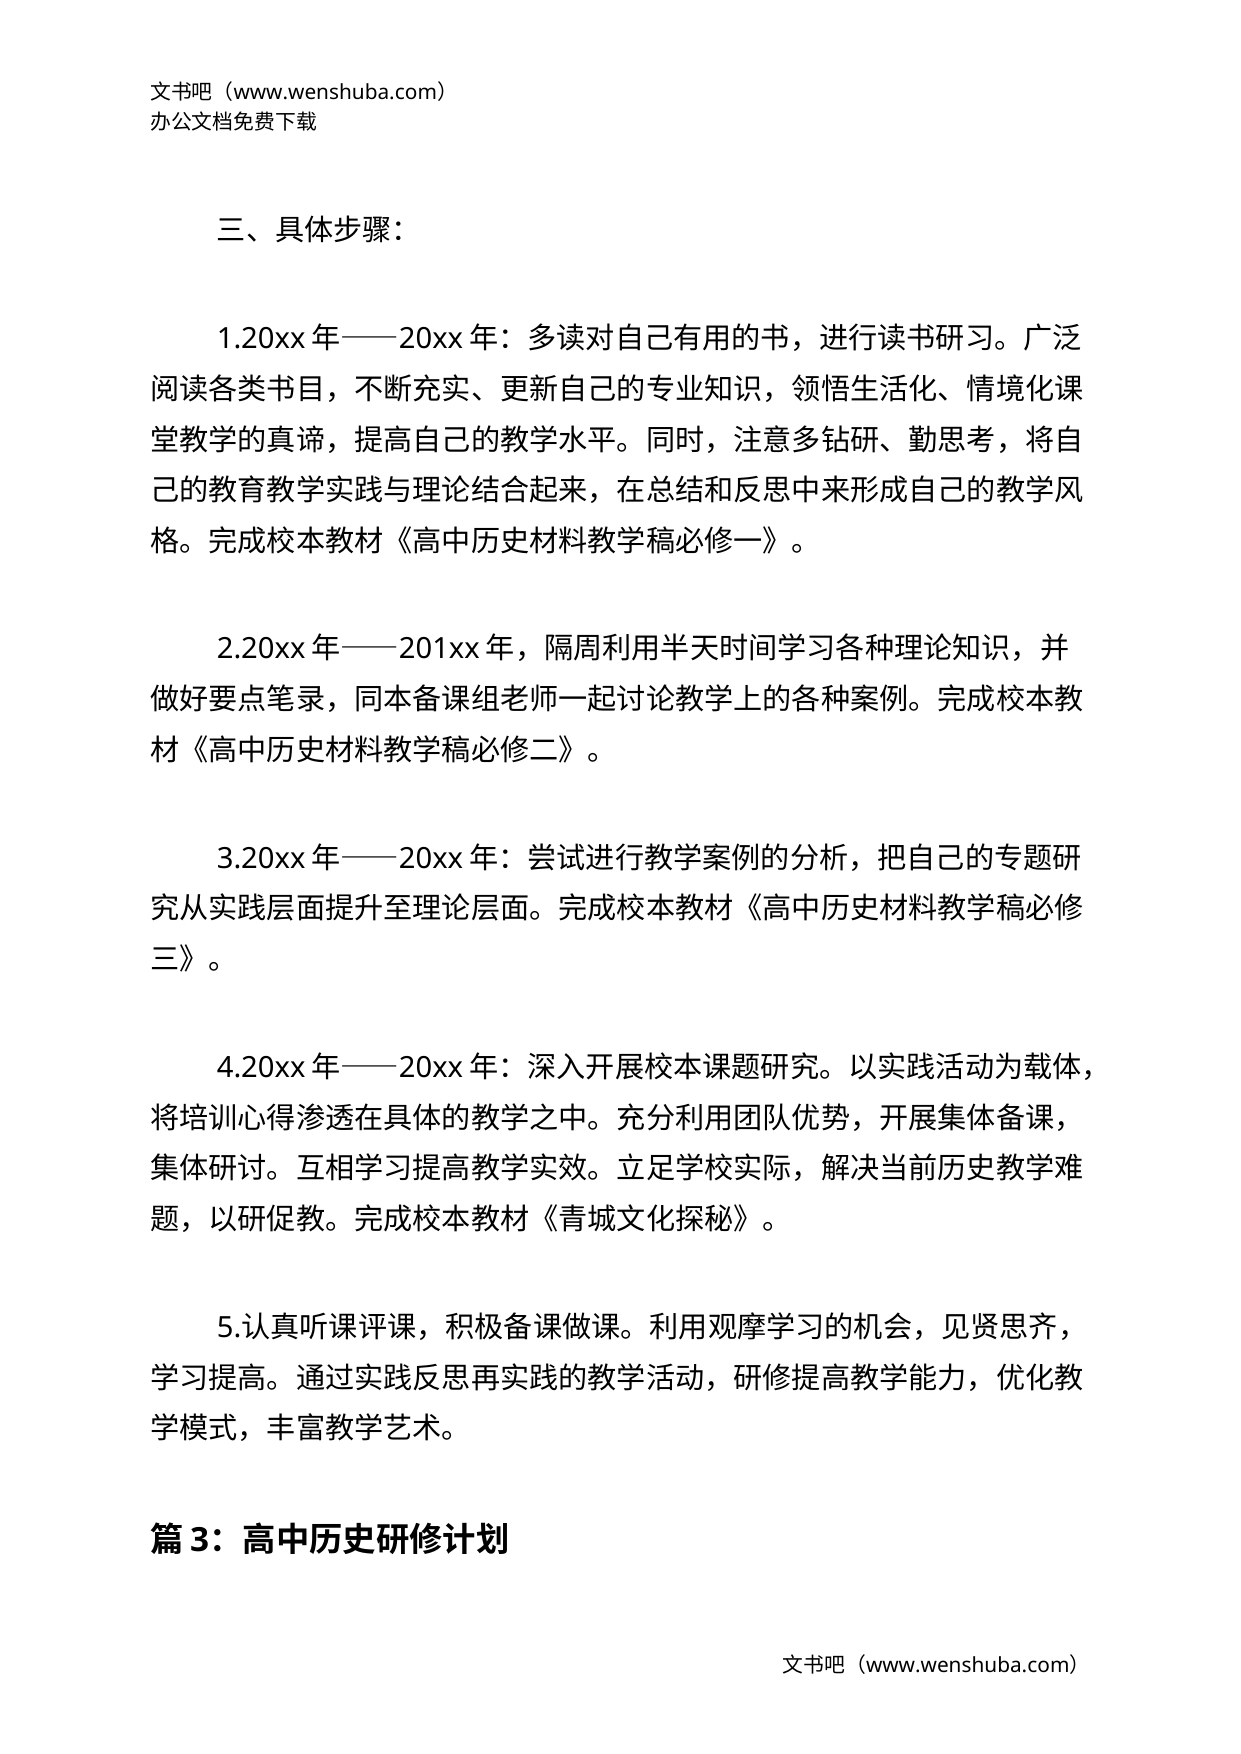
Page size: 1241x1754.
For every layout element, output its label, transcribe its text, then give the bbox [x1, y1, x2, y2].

text 2.20xx年——201xx年，隔周利用半天时间学习各种理论知识，并做好要点笔录，同本备课组老师一起讨论教学上的各种案例。完成校本教材《高中历史材料教学稿必修二》。 [150, 625, 1090, 769]
text 3.20xx年——20xx年：尝试进行教学案例的分析，把自己的专题研究从实践层面提升至理论层面。完成校本教材《高中历史材料教学稿必修三》。 [150, 834, 1090, 978]
text 1.20xx年——20xx年：多读对自己有用的书，进行读书研习。广泛阅读各类书目，不断充实、更新自己的专业知识，领悟生活化、情境化课堂教学的真谛，提高自己的教学水平。同时，注意多钻研、勤思考，将自己的教育教学实践与理论结合起来，在总结和反思中来形成自己的教学风格。完成校本教材《高中历史材料教学稿必修一》。 [150, 314, 1090, 560]
text 5.认真听课评课，积极备课做课。利用观摩学习的机会，见贤思齐，学习提高。通过实践反思再实践的教学活动，研修提高教学能力，优化教学模式，丰富教学艺术。 [150, 1303, 1090, 1447]
text 4.20xx年——20xx年：深入开展校本课题研究。以实践活动为载体，将培训心得渗透在具体的教学之中。充分利用团队优势，开展集体备课，集体研讨。互相学习提高教学实效。立足学校实际，解决当前历史教学难题，以研促教。完成校本教材《青城文化探秘》。 [150, 1043, 1090, 1238]
text 篇3：高中历史研修计划 [150, 1512, 1090, 1561]
text 三、具体步骤： [150, 207, 1090, 249]
